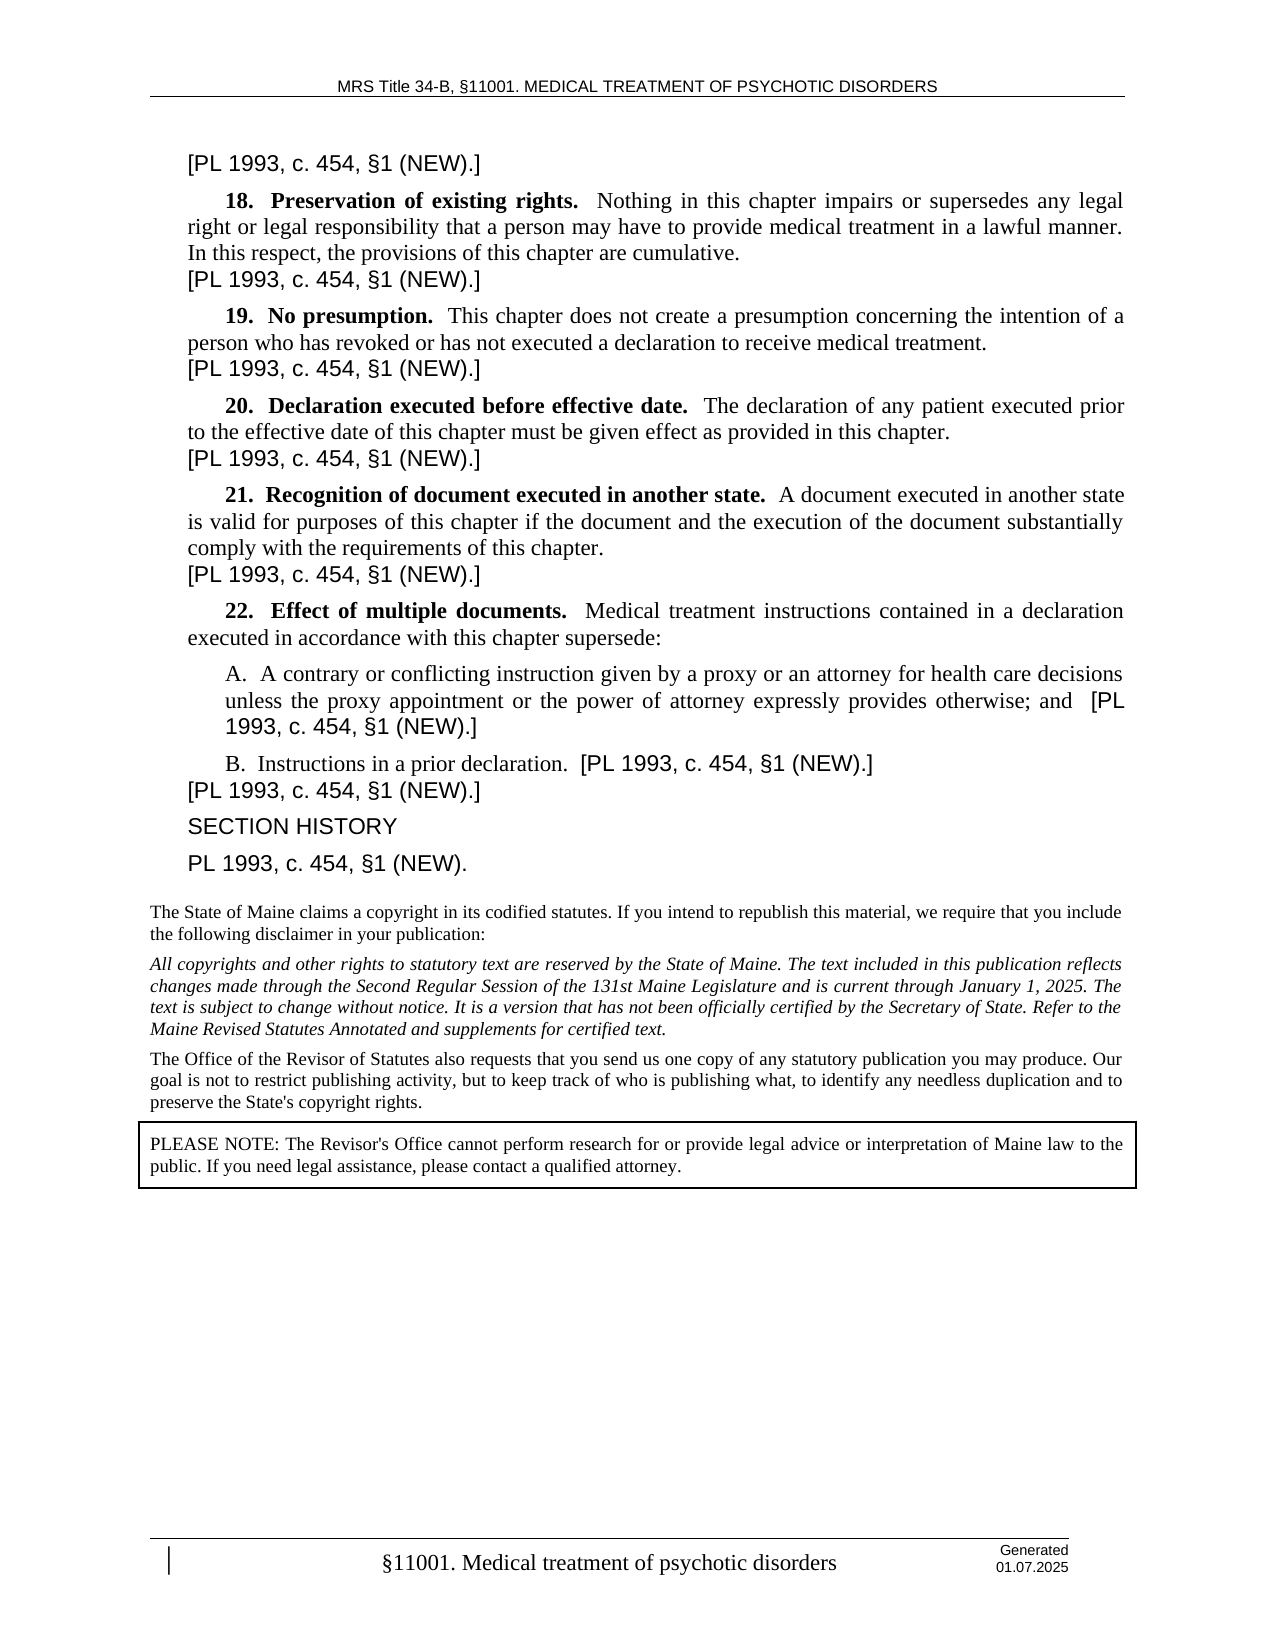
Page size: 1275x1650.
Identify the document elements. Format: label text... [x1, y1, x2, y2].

text A. A contrary or conflicting instruction given by a proxy or an attorney for health care decisions unless the proxy appointment or the power of attorney expressly provides otherwise; and [PL 1993, c. 454, §1 (NEW).] [225, 661, 1125, 740]
text [PL 1993, c. 454, §1 (NEW).] [187, 355, 1125, 382]
text The State of Maine claims a copyright in its codified statutes. If you intend to republish this material, we require that you include the following disclaimer in your publication: [150, 901, 1125, 944]
text [PL 1993, c. 454, §1 (NEW).] [187, 445, 1125, 471]
text 20. Declaration executed before effective date. The declaration of any patient executed prior to the effective date of this chapter must be given effect as provided in this chapter. [187, 392, 1125, 445]
text [PL 1993, c. 454, §1 (NEW).] [187, 777, 1125, 803]
text 19. No presumption. This chapter does not create a presumption concerning the intention of a person who has revoked or has not executed a declaration to receive medical treatment. [187, 303, 1125, 355]
text B. Instructions in a prior declaration. [PL 1993, c. 454, §1 (NEW).] [225, 750, 1125, 777]
text 18. Preservation of existing rights. Nothing in this chapter impairs or supersedes any legal right or legal responsibility that a person may have to provide medical treatment in a lawful manner. In this respect, the provisions of this chapter are cumulative. [187, 187, 1125, 266]
text [PL 1993, c. 454, §1 (NEW).] [187, 150, 1125, 176]
text 22. Effect of multiple documents. Medical treatment instructions contained in a declaration executed in accordance with this chapter supersede: [187, 597, 1125, 650]
text PLEASE NOTE: The Revisor's Office cannot perform research for or provide legal advice or interpretation of Maine law to the public. If you need legal assistance, please contact a qualified attorney. [140, 1123, 1135, 1187]
text [PL 1993, c. 454, §1 (NEW).] [187, 266, 1125, 292]
text All copyrights and other rights to statutory text are reserved by the State of Maine. The text included in this publication reflects changes made through the Second Regular Session of the 131st Maine Legislature and is current through January 1, 2025 . The text is subject to change without notice. It is a version that has not been officially certified by the Secretary of State. Refer to the Maine Revised Statutes Annotated and supplements for certified text. [150, 953, 1125, 1039]
text PL 1993, c. 454, §1 (NEW). [187, 850, 1125, 876]
text [PL 1993, c. 454, §1 (NEW).] [187, 561, 1125, 587]
text 21. Recognition of document executed in another state. A document executed in another state is valid for purposes of this chapter if the document and the execution of the document substantially comply with the requirements of this chapter. [187, 482, 1125, 561]
text SECTION HISTORY [187, 813, 1125, 840]
text The Office of the Revisor of Statutes also requests that you send us one copy of any statutory publication you may produce. Our goal is not to restrict publishing activity, but to keep track of who is publishing what, to identify any needless duplication and to preserve the State's copyright rights. [150, 1047, 1125, 1112]
